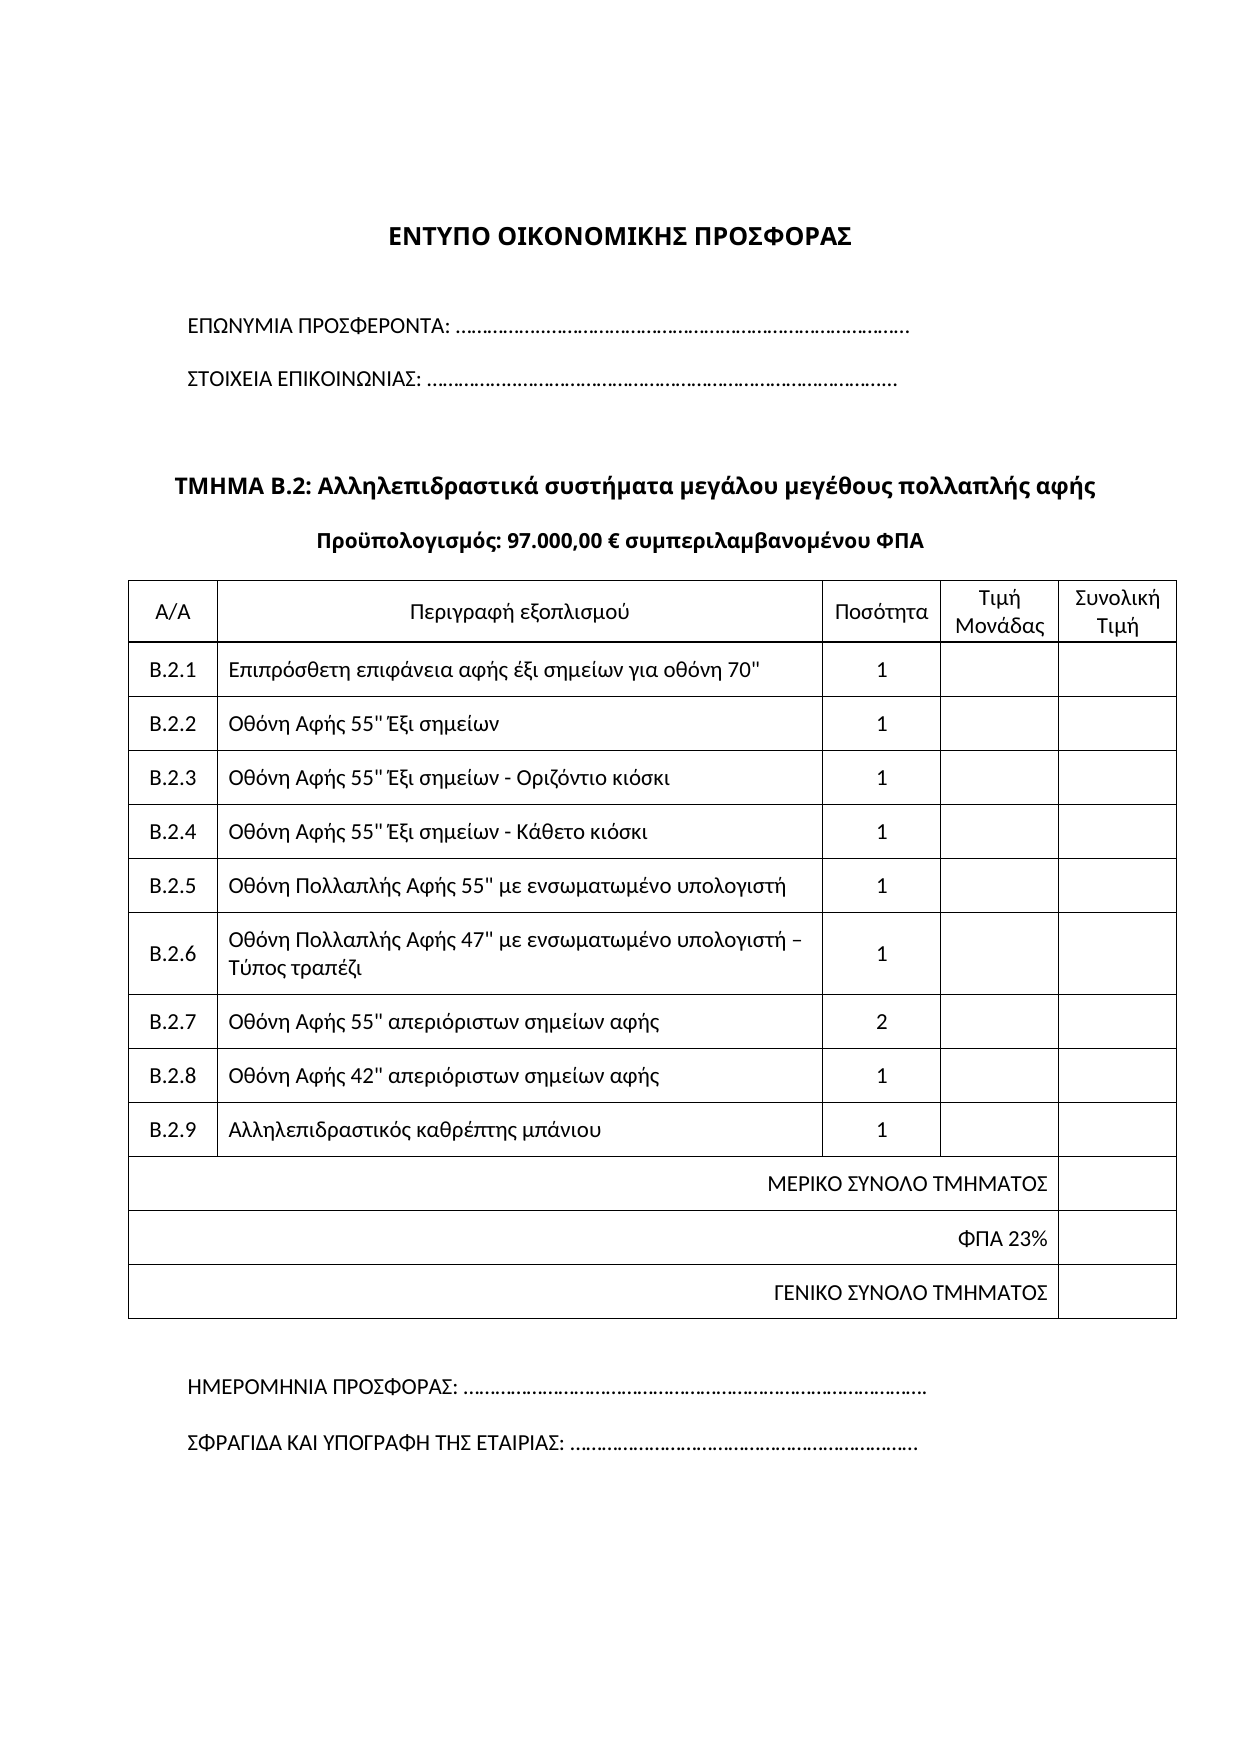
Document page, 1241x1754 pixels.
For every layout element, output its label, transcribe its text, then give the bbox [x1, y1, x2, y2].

table_cell [1059, 995, 1176, 1048]
table_cell [1059, 1211, 1176, 1264]
table_cell Οθόνη Πολλαπλής Αφής 55" με ενσωματωμένο υπολογιστή [218, 859, 822, 912]
text ΗΜΕΡΟΜΗΝΙΑ ΠΡΟΣΦΟΡΑΣ: ……………………………………………………………………………. [187, 1372, 1053, 1400]
table_cell Αλληλεπιδραστικός καθρέπτης μπάνιου [218, 1103, 822, 1156]
table_cell [1059, 859, 1176, 912]
table_cell [1059, 1103, 1176, 1156]
table_cell Β.2.3 [129, 751, 217, 804]
table_cell [941, 805, 1058, 858]
table_cell 1 [823, 1049, 940, 1102]
table_cell Β.2.6 [129, 913, 217, 994]
table_cell Οθόνη Αφής 55" Έξι σημείων - Οριζόντιο κιόσκι [218, 751, 822, 804]
table_cell [1059, 1265, 1176, 1318]
table_cell [1059, 913, 1176, 994]
table_cell Οθόνη Αφής 42" απεριόριστων σημείων αφής [218, 1049, 822, 1102]
table_cell [1059, 1049, 1176, 1102]
table_cell Β.2.4 [129, 805, 217, 858]
table_cell Β.2.7 [129, 995, 217, 1048]
table_cell 1 [823, 643, 940, 696]
table_cell Οθόνη Αφής 55" απεριόριστων σημείων αφής [218, 995, 822, 1048]
table_cell [941, 995, 1058, 1048]
table_cell 1 [823, 859, 940, 912]
table_cell [941, 643, 1058, 696]
table_cell [941, 751, 1058, 804]
table_cell Β.2.9 [129, 1103, 217, 1156]
text ΤΜΗΜΑ B.2: Αλληλεπιδραστικά συστήματα μεγάλου μεγέθους πολλαπλής αφής [158, 470, 1112, 502]
table_cell 1 [823, 913, 940, 994]
table_cell [941, 913, 1058, 994]
table_cell 2 [823, 995, 940, 1048]
table_cell [1059, 1157, 1176, 1210]
table_cell Επιπρόσθετη επιφάνεια αφής έξι σημείων για οθόνη 70" [218, 643, 822, 696]
text ΣΦΡΑΓΙΔΑ ΚΑΙ ΥΠΟΓΡΑΦΗ ΤΗΣ ΕΤΑΙΡΙΑΣ: ………………………………………………………… [187, 1428, 1053, 1456]
table_cell Οθόνη Αφής 55" Έξι σημείων [218, 697, 822, 749]
table_cell ΜΕΡΙΚΟ ΣΥΝΟΛΟ ΤΜΗΜΑΤΟΣ [129, 1157, 1058, 1210]
table_cell [1059, 697, 1176, 749]
text ΕΝΤΥΠΟ ΟΙΚΟΝΟΜΙΚΗΣ ΠΡΟΣΦΟΡΑΣ [187, 218, 1053, 252]
table_header Ποσότητα [823, 581, 940, 641]
text Προϋπολογισμός: 97.000,00 € συμπεριλαμβανομένου ΦΠΑ [187, 527, 1053, 555]
table_cell 1 [823, 805, 940, 858]
table_header Α/Α [129, 581, 217, 641]
table_header Συνολική Τιμή [1059, 581, 1176, 641]
table_cell [941, 1049, 1058, 1102]
table_cell [1059, 805, 1176, 858]
table_cell Οθόνη Πολλαπλής Αφής 47" με ενσωματωμένο υπολογιστή – Τύπος τραπέζι [218, 913, 822, 994]
table_cell [941, 1103, 1058, 1156]
table_cell [941, 697, 1058, 749]
table_cell 1 [823, 1103, 940, 1156]
table_header Περιγραφή εξοπλισμού [218, 581, 822, 641]
table_header Τιμή Μονάδας [941, 581, 1058, 641]
table_cell Β.2.8 [129, 1049, 217, 1102]
table_cell [941, 859, 1058, 912]
table_cell 1 [823, 751, 940, 804]
table_cell ΦΠΑ 23% [129, 1211, 1058, 1264]
table_cell 1 [823, 697, 940, 749]
table_cell [1059, 643, 1176, 696]
table_cell [1059, 751, 1176, 804]
table_cell Οθόνη Αφής 55" Έξι σημείων - Κάθετο κιόσκι [218, 805, 822, 858]
text ΕΠΩΝΥΜΙΑ ΠΡΟΣΦΕΡΟΝΤΑ: ……………..…………………………………………………………… [187, 311, 1053, 339]
table_cell Β.2.5 [129, 859, 217, 912]
table_cell Β.2.1 [129, 643, 217, 696]
text ΣΤΟΙΧΕΙΑ ΕΠΙΚΟΙΝΩΝΙΑΣ: ……………..……………………………………………………………... [187, 364, 1053, 392]
table_cell Β.2.2 [129, 697, 217, 749]
table_cell ΓΕΝΙΚΟ ΣΥΝΟΛΟ ΤΜΗΜΑΤΟΣ [129, 1265, 1058, 1318]
